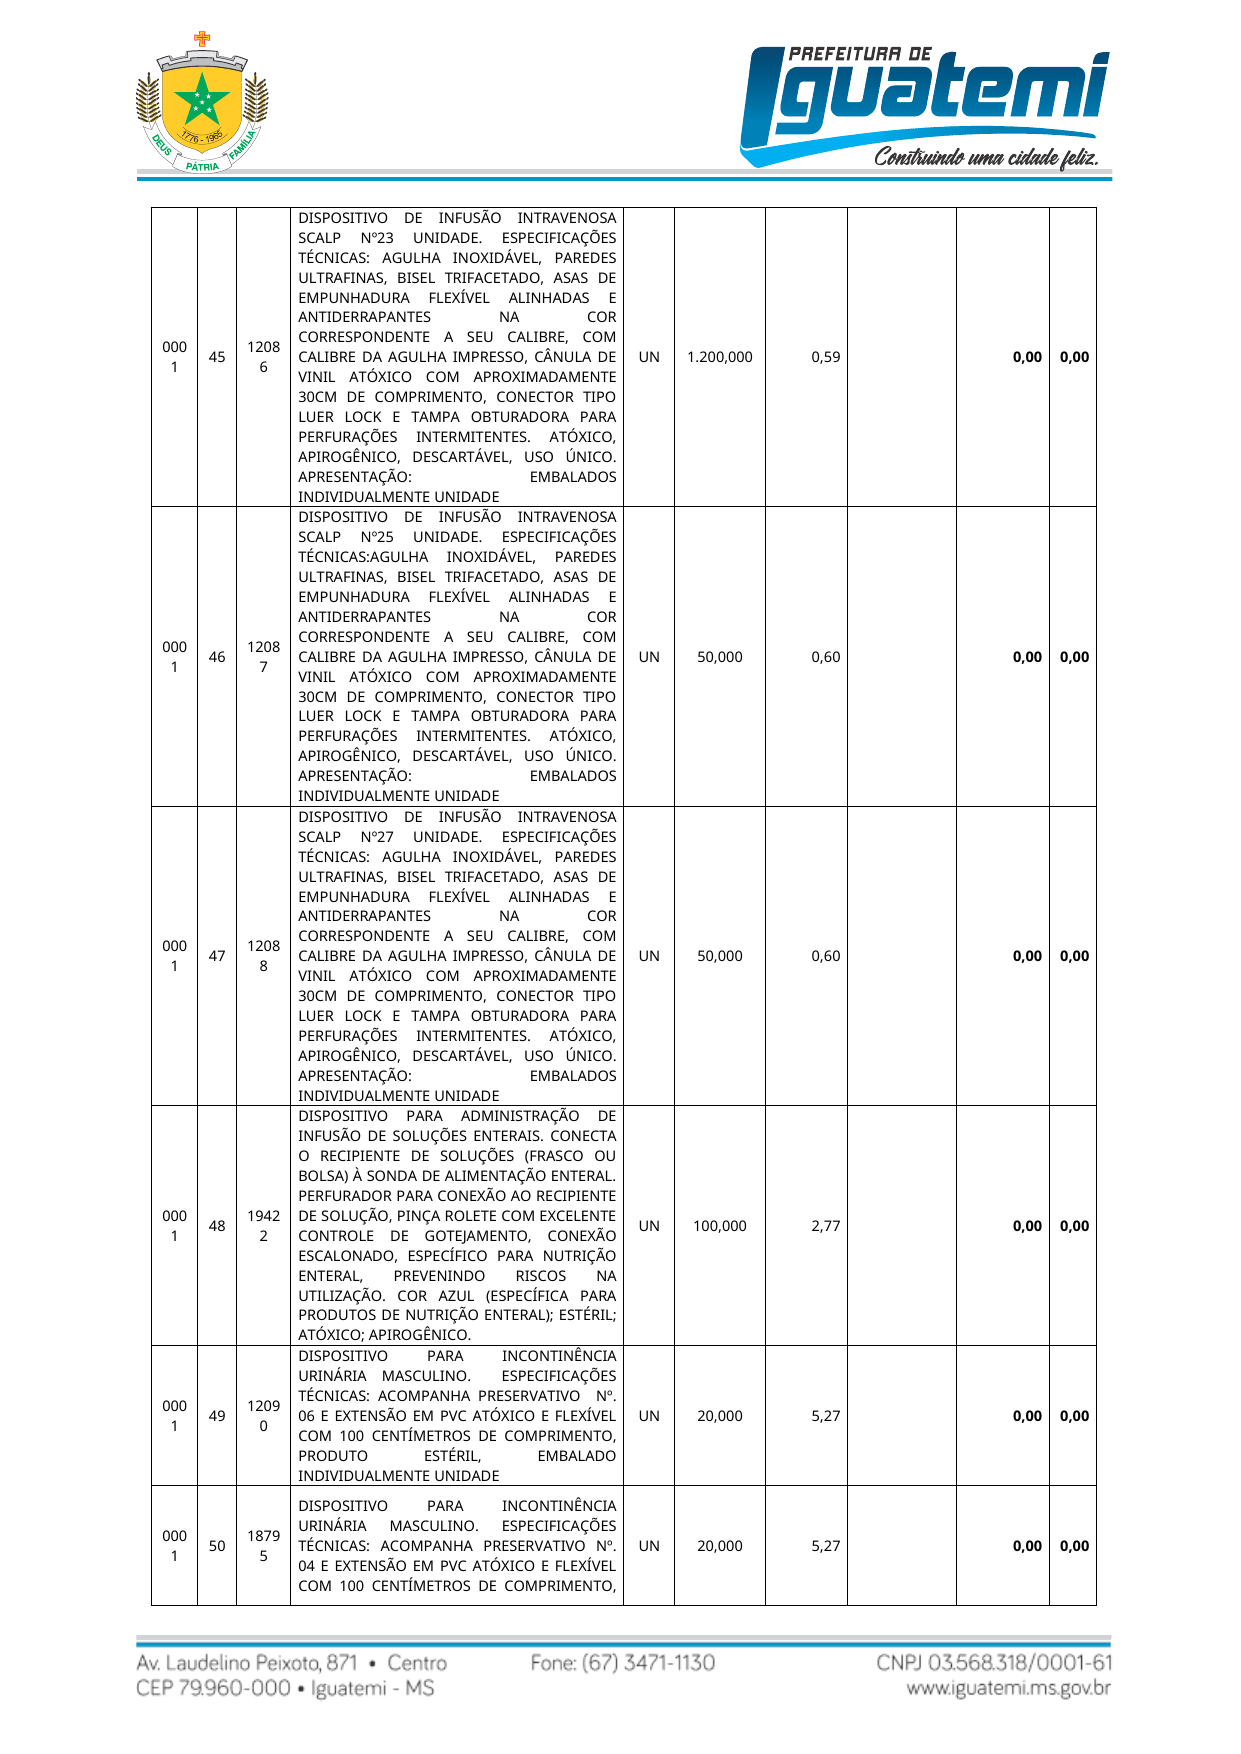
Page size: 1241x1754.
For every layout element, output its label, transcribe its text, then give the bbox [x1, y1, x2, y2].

table_cell 0001 [152, 1486, 197, 1605]
table_cell 0,00 [1050, 807, 1096, 1105]
table_cell DISPOSITIVO DE INFUSÃO INTRAVENOSA SCALP Nº23 UNIDADE. ESPECIFICAÇÕES TÉCNICAS: AGULHA INOXIDÁVEL, PAREDES ULTRAFINAS, BISEL TRIFACETADO, ASAS DE EMPUNHADURA FLEXÍVEL ALINHADAS E ANTIDERRAPANTES NA COR CORRESPONDENTE A SEU CALIBRE, COM CALIBRE DA AGULHA IMPRESSO, CÂNULA DE VINIL ATÓXICO COM APROXIMADAMENTE 30CM DE COMPRIMENTO, CONECTOR TIPO LUER LOCK E TAMPA OBTURADORA PARA PERFURAÇÕES INTERMITENTES. ATÓXICO, APIROGÊNICO, DESCARTÁVEL, USO ÚNICO. APRESENTAÇÃO: EMBALADOS INDIVIDUALMENTE UNIDADE [291, 208, 623, 506]
table_cell 0,00 [957, 1346, 1049, 1485]
table_cell DISPOSITIVO DE INFUSÃO INTRAVENOSA SCALP Nº27 UNIDADE. ESPECIFICAÇÕES TÉCNICAS: AGULHA INOXIDÁVEL, PAREDES ULTRAFINAS, BISEL TRIFACETADO, ASAS DE EMPUNHADURA FLEXÍVEL ALINHADAS E ANTIDERRAPANTES NA COR CORRESPONDENTE A SEU CALIBRE, COM CALIBRE DA AGULHA IMPRESSO, CÂNULA DE VINIL ATÓXICO COM APROXIMADAMENTE 30CM DE COMPRIMENTO, CONECTOR TIPO LUER LOCK E TAMPA OBTURADORA PARA PERFURAÇÕES INTERMITENTES. ATÓXICO, APIROGÊNICO, DESCARTÁVEL, USO ÚNICO. APRESENTAÇÃO: EMBALADOS INDIVIDUALMENTE UNIDADE [291, 807, 623, 1105]
table_cell [848, 1486, 956, 1605]
table_cell [848, 1346, 956, 1485]
table_cell 5,27 [766, 1346, 847, 1485]
table_cell 19422 [237, 1106, 290, 1345]
table_cell [848, 1106, 956, 1345]
table_cell 50,000 [675, 507, 765, 806]
table_cell 0,00 [957, 807, 1049, 1105]
table_cell 20,000 [675, 1486, 765, 1605]
picture [136, 1635, 1113, 1703]
table_cell 0,00 [1050, 507, 1096, 806]
table_cell 0001 [152, 208, 197, 506]
table_cell 0,60 [766, 807, 847, 1105]
table_cell 0001 [152, 1346, 197, 1485]
table_cell 0,00 [1050, 208, 1096, 506]
table_cell DISPOSITIVO PARA ADMINISTRAÇÃO DE INFUSÃO DE SOLUÇÕES ENTERAIS. CONECTA O RECIPIENTE DE SOLUÇÕES (FRASCO OU BOLSA) À SONDA DE ALIMENTAÇÃO ENTERAL. PERFURADOR PARA CONEXÃO AO RECIPIENTE DE SOLUÇÃO, PINÇA ROLETE COM EXCELENTE CONTROLE DE GOTEJAMENTO, CONEXÃO ESCALONADO, ESPECÍFICO PARA NUTRIÇÃO ENTERAL, PREVENINDO RISCOS NA UTILIZAÇÃO. COR AZUL (ESPECÍFICA PARA PRODUTOS DE NUTRIÇÃO ENTERAL); ESTÉRIL; ATÓXICO; APIROGÊNICO. [291, 1106, 623, 1345]
table_cell UN [624, 1106, 674, 1345]
table_cell 45 [198, 208, 236, 506]
table_cell UN [624, 1346, 674, 1485]
table_cell 0001 [152, 1106, 197, 1345]
table_cell 50 [198, 1486, 236, 1605]
table_cell UN [624, 208, 674, 506]
table_cell [848, 208, 956, 506]
table_cell 1.200,000 [675, 208, 765, 506]
table_cell UN [624, 1486, 674, 1605]
table_cell DISPOSITIVO PARA INCONTINÊNCIA URINÁRIA MASCULINO. ESPECIFICAÇÕES TÉCNICAS: ACOMPANHA PRESERVATIVO Nº. 06 E EXTENSÃO EM PVC ATÓXICO E FLEXÍVEL COM 100 CENTÍMETROS DE COMPRIMENTO, PRODUTO ESTÉRIL, EMBALADO INDIVIDUALMENTE UNIDADE [291, 1346, 623, 1485]
table_cell [848, 807, 956, 1105]
table_cell 47 [198, 807, 236, 1105]
table_cell 50,000 [675, 807, 765, 1105]
table_cell 12086 [237, 208, 290, 506]
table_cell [291, 1486, 623, 1605]
table_cell 0,00 [957, 1486, 1049, 1605]
table_cell DISPOSITIVO DE INFUSÃO INTRAVENOSA SCALP Nº25 UNIDADE. ESPECIFICAÇÕES TÉCNICAS:AGULHA INOXIDÁVEL, PAREDES ULTRAFINAS, BISEL TRIFACETADO, ASAS DE EMPUNHADURA FLEXÍVEL ALINHADAS E ANTIDERRAPANTES NA COR CORRESPONDENTE A SEU CALIBRE, COM CALIBRE DA AGULHA IMPRESSO, CÂNULA DE VINIL ATÓXICO COM APROXIMADAMENTE 30CM DE COMPRIMENTO, CONECTOR TIPO LUER LOCK E TAMPA OBTURADORA PARA PERFURAÇÕES INTERMITENTES. ATÓXICO, APIROGÊNICO, DESCARTÁVEL, USO ÚNICO. APRESENTAÇÃO: EMBALADOS INDIVIDUALMENTE UNIDADE [291, 507, 623, 806]
table_cell 0,00 [957, 507, 1049, 806]
table_cell [848, 507, 956, 806]
table_cell 0,00 [1050, 1486, 1096, 1605]
table_cell 49 [198, 1346, 236, 1485]
table_cell 0,59 [766, 208, 847, 506]
table_cell UN [624, 507, 674, 806]
table_cell 12090 [237, 1346, 290, 1485]
table_cell 18795 [237, 1486, 290, 1605]
table_cell 100,000 [675, 1106, 765, 1345]
table_cell 0,00 [1050, 1106, 1096, 1345]
table_cell 0,60 [766, 507, 847, 806]
table_cell 5,27 [766, 1486, 847, 1605]
table_cell 48 [198, 1106, 236, 1345]
table_cell 12087 [237, 507, 290, 806]
table_cell 12088 [237, 807, 290, 1105]
table_cell 2,77 [766, 1106, 847, 1345]
table_cell 0001 [152, 507, 197, 806]
table_cell 0,00 [957, 1106, 1049, 1345]
table_cell 0,00 [957, 208, 1049, 506]
table_cell 46 [198, 507, 236, 806]
table_cell 0001 [152, 807, 197, 1105]
table_cell 0,00 [1050, 1346, 1096, 1485]
table_cell 20,000 [675, 1346, 765, 1485]
table_cell UN [624, 807, 674, 1105]
